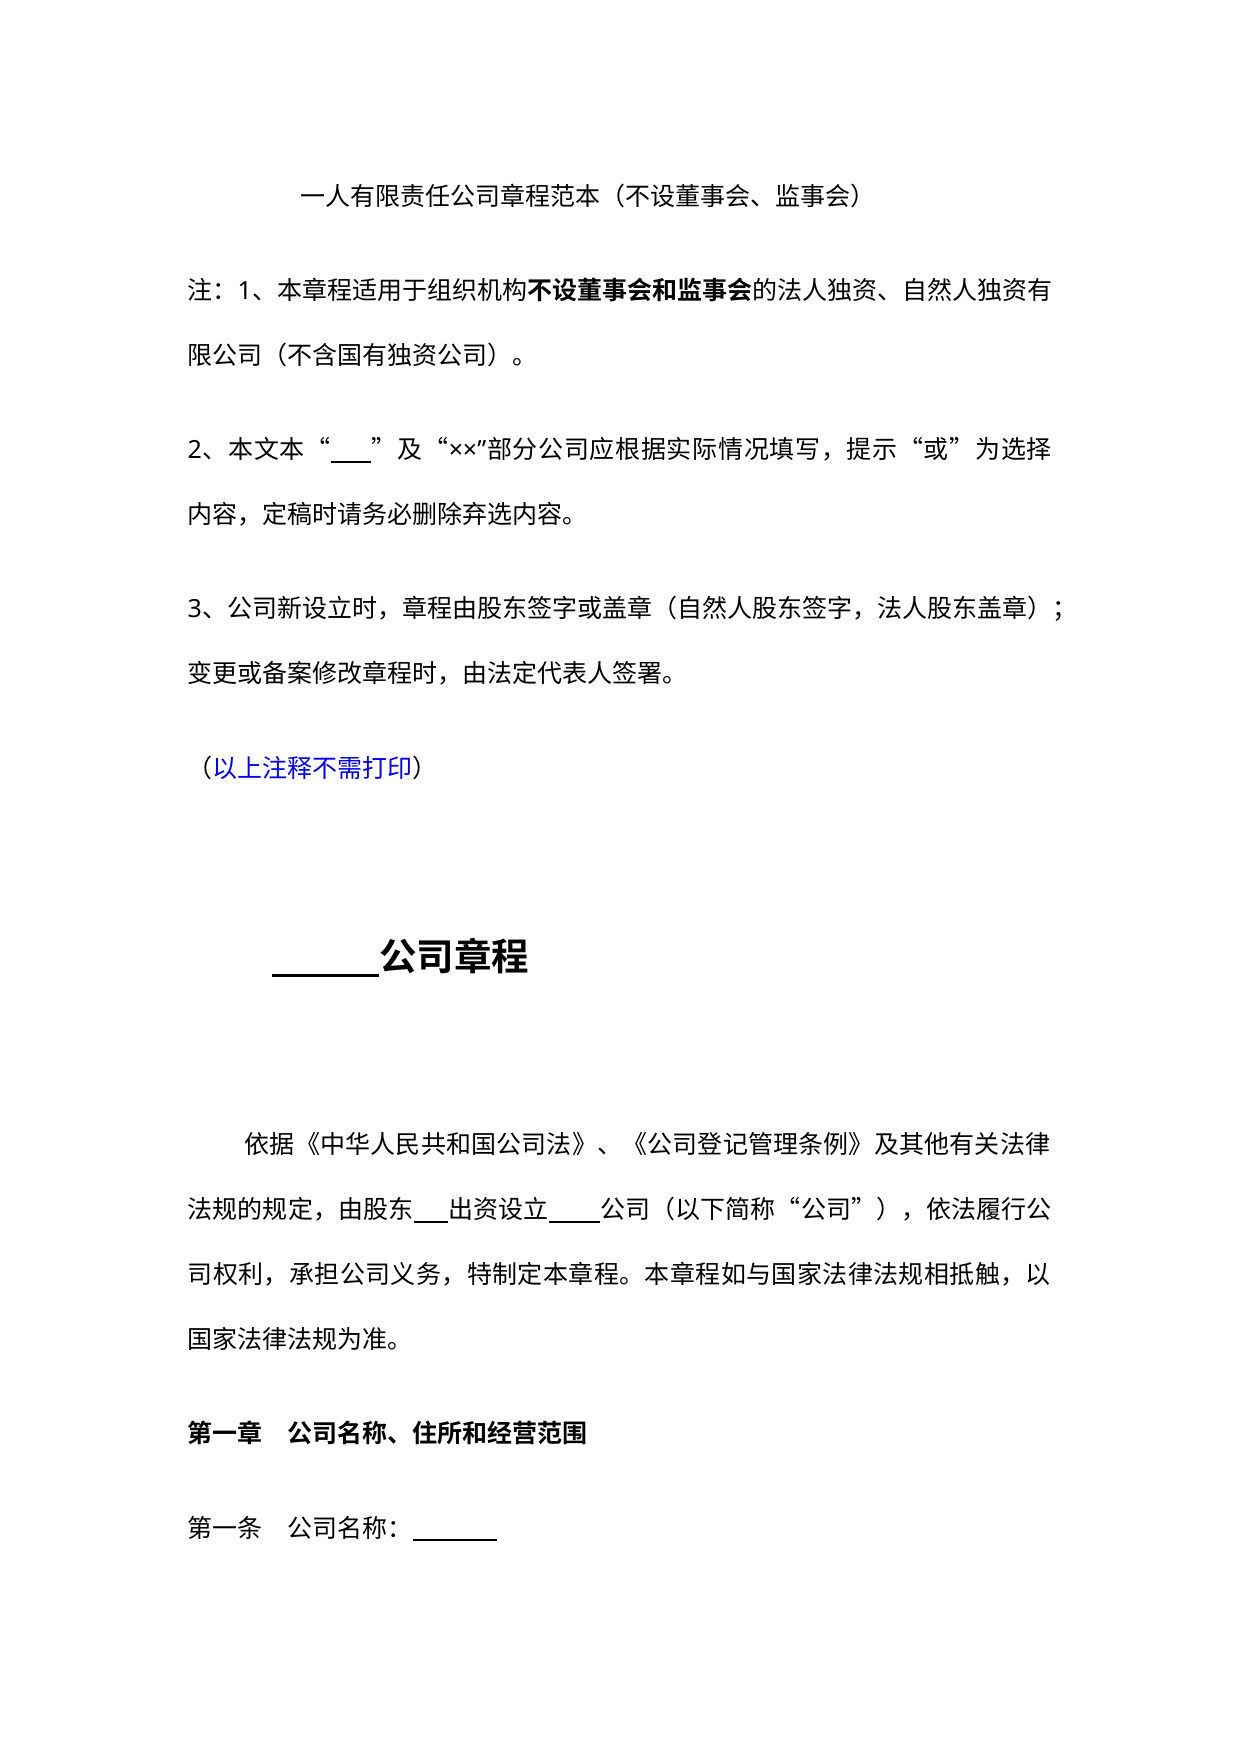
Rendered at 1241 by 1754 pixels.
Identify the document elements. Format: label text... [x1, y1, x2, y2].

text 3、公司新设立时，章程由股东签字或盖章（自然人股东签字，法人股东盖章）；变更或备案修改章程时，由法定代表人签署。 [187, 574, 1053, 704]
text 依据《中华人民共和国公司法》、《公司登记管理条例》及其他有关法律、法规的规定，由股东 出资设立 公司（以下简称“公司”），依法履行公司权利，承担公司义务，特制定本章程。本章程如与国家法律法规相抵触，以国家法律法规为准。 [187, 1110, 1053, 1370]
text 第一条 公司名称： [187, 1494, 1053, 1559]
text 第一章 公司名称、住所和经营范围 [187, 1399, 1053, 1464]
text 2、本文本“ ”及“××”部分公司应根据实际情况填写，提示“或”为选择内容，定稿时请务必删除弃选内容。 [187, 415, 1053, 545]
text 一人有限责任公司章程范本（不设董事会、监事会） [187, 162, 1053, 227]
text 注：1、本章程适用于组织机构不设董事会和监事会的法人独资、自然人独资有限公司（不含国有独资公司）。 [187, 256, 1053, 386]
text （以上注释不需打印） [187, 734, 1053, 799]
text 公司章程 [187, 922, 1053, 987]
